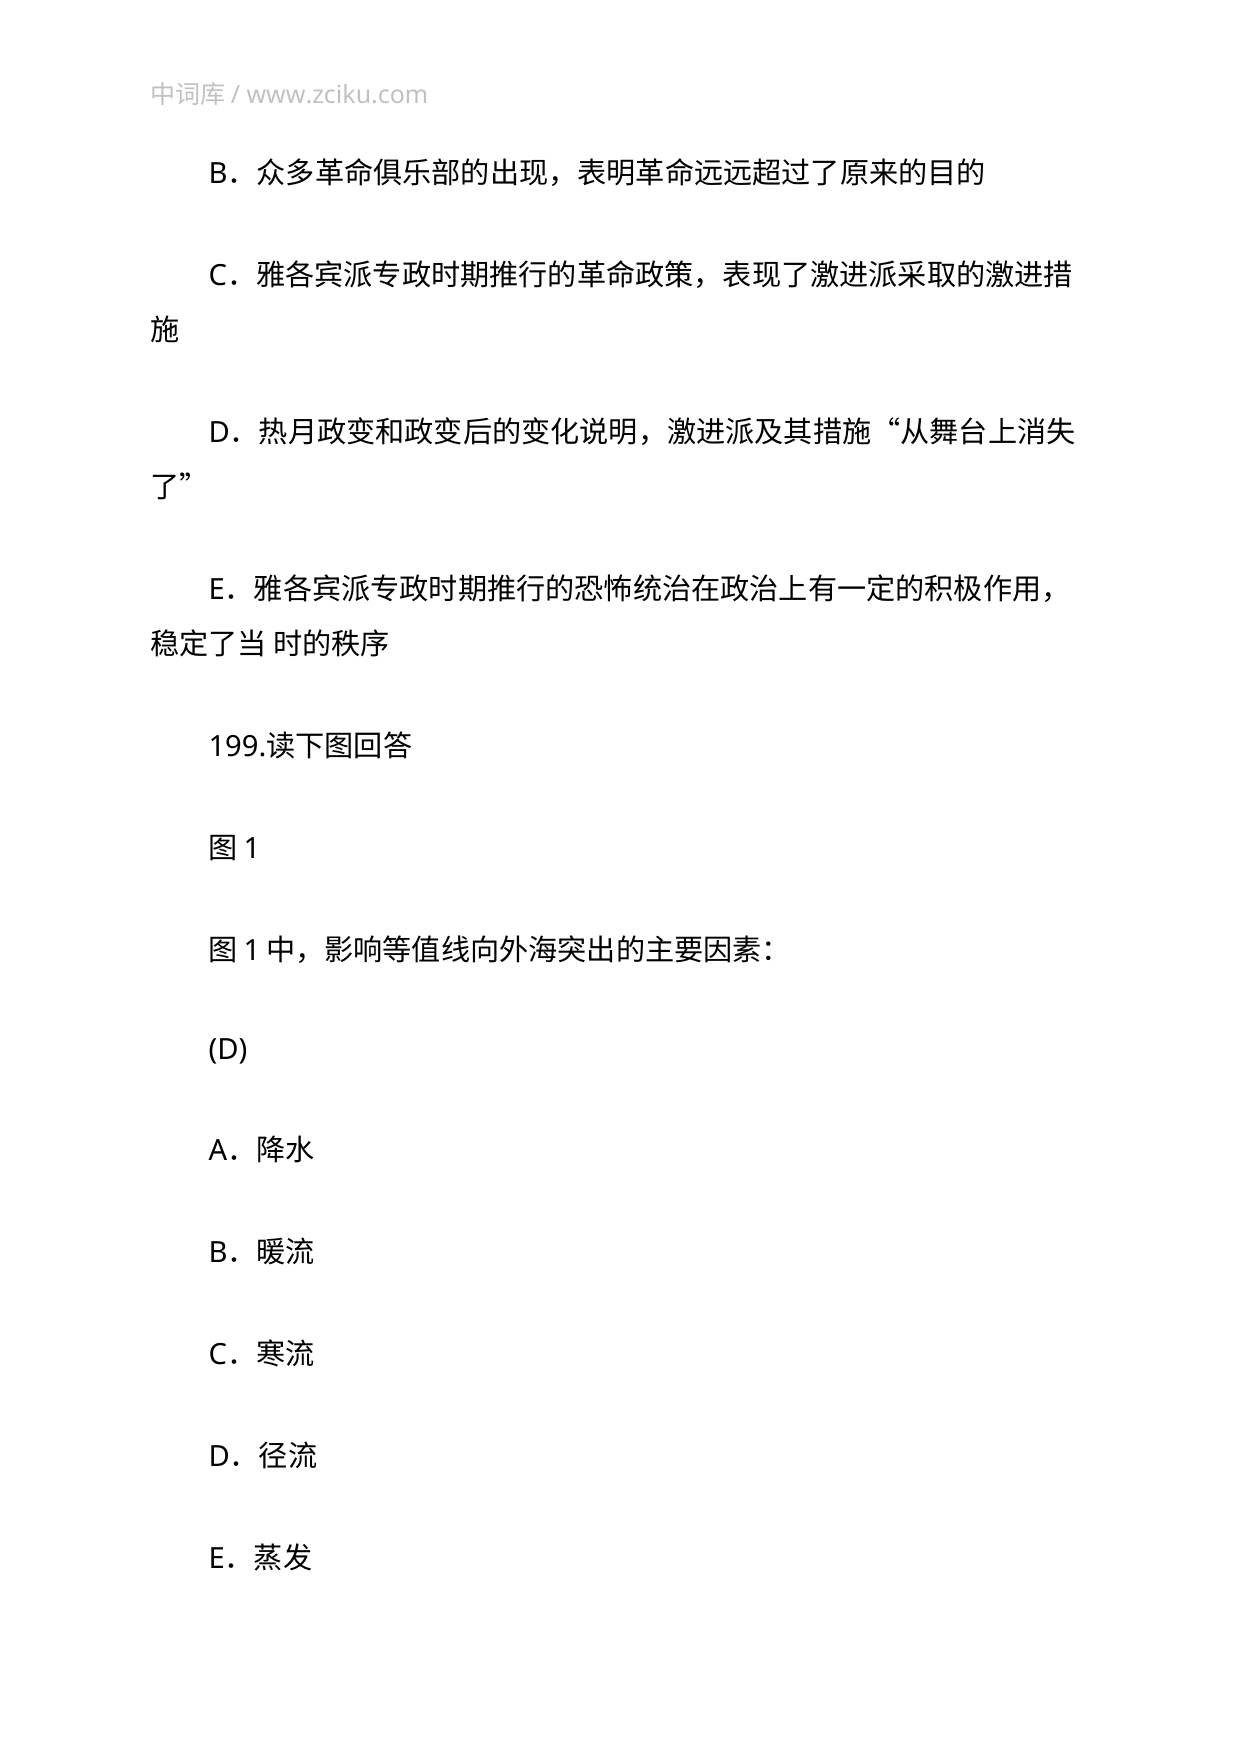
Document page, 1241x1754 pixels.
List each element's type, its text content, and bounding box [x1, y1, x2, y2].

text (D) [150, 1028, 1090, 1068]
text C．雅各宾派专政时期推行的革命政策，表现了激进派采取的激进措施 [150, 252, 1090, 349]
text 图1中，影响等值线向外海突出的主要因素： [150, 926, 1090, 969]
text D．热月政变和政变后的变化说明，激进派及其措施“从舞台上消失了” [150, 409, 1090, 506]
text E．雅各宾派专政时期推行的恐怖统治在政治上有一定的积极作用，稳定了当 时的秩序 [150, 566, 1090, 663]
text B．众多革命俱乐部的出现，表明革命远远超过了原来的目的 [150, 150, 1090, 192]
text A．降水 [150, 1127, 1090, 1169]
text D．径流 [150, 1433, 1090, 1475]
text 图1 [150, 824, 1090, 867]
text B．暖流 [150, 1229, 1090, 1271]
text 199.读下图回答 [150, 722, 1090, 765]
text E．蒸发 [150, 1534, 1090, 1577]
text C．寒流 [150, 1331, 1090, 1373]
